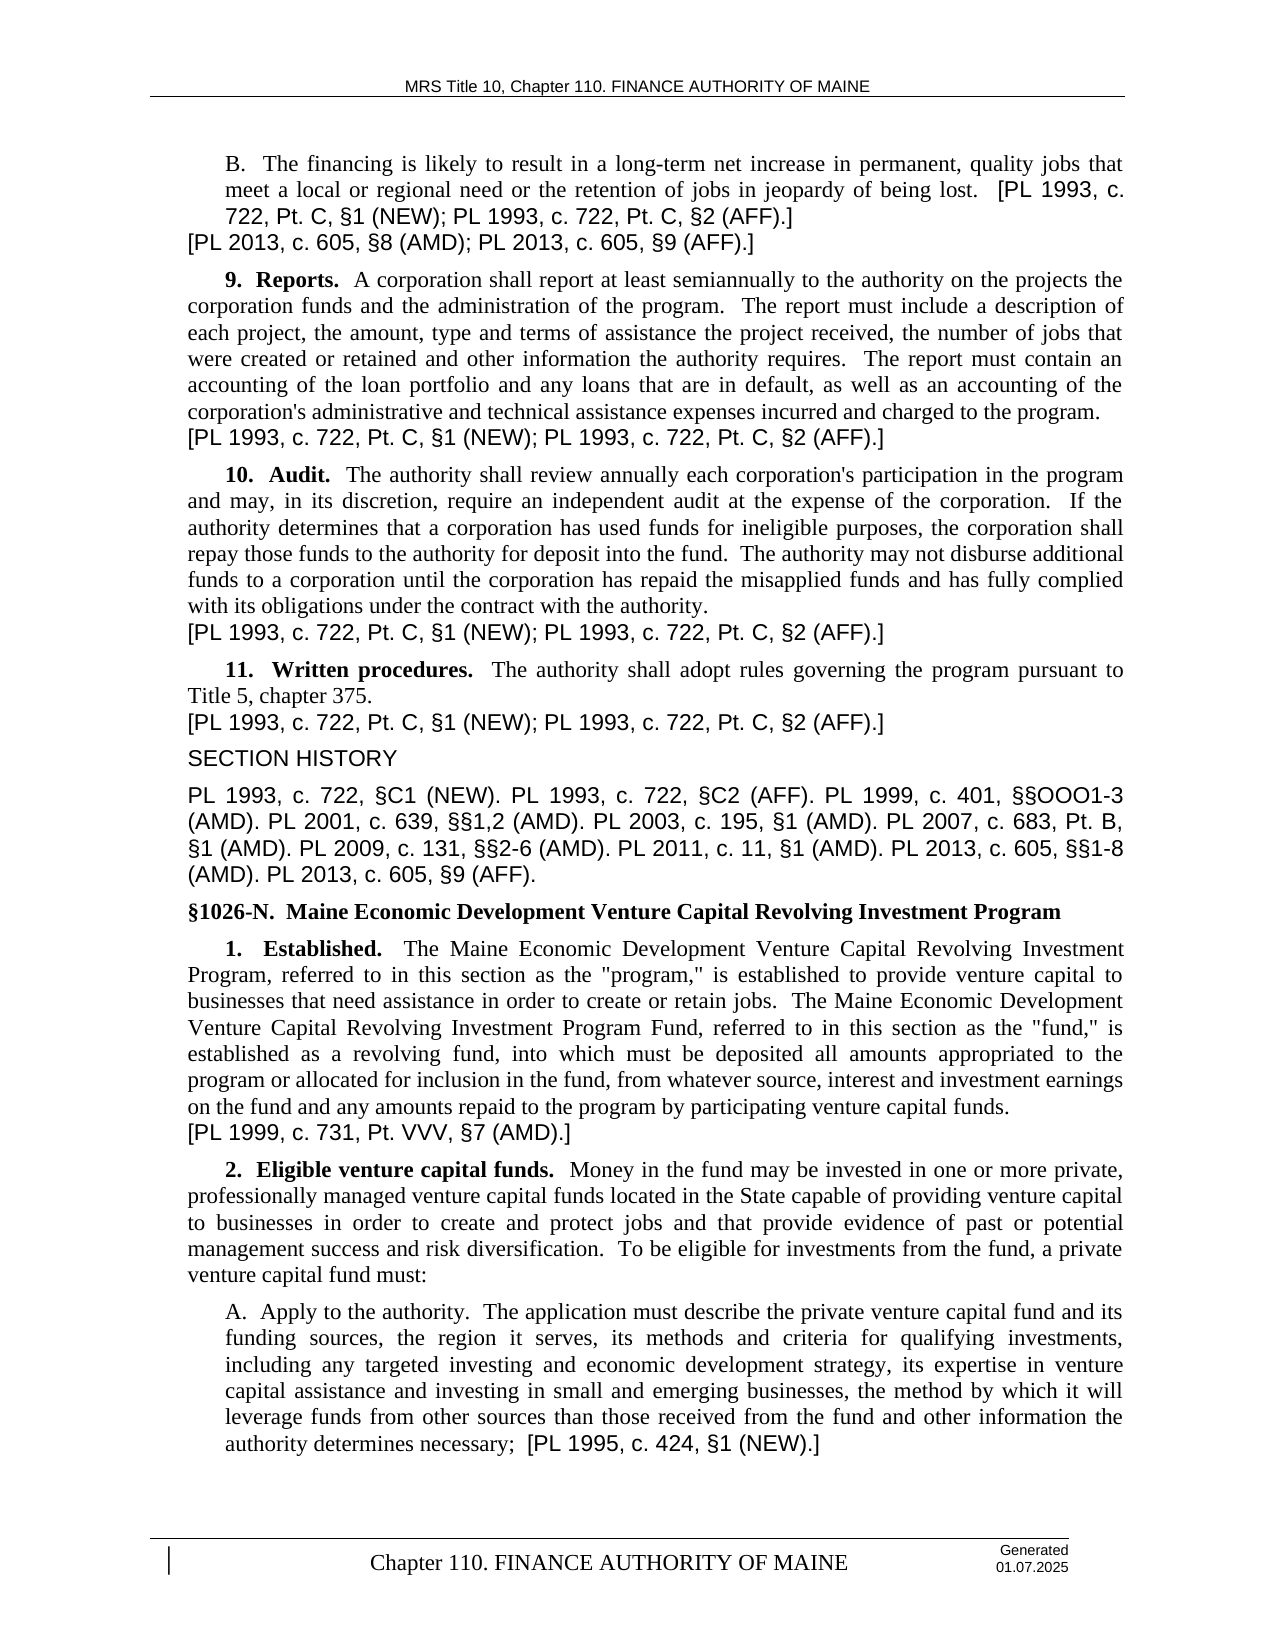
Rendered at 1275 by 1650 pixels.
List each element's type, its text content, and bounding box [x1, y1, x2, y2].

text A. Apply to the authority. The application must describe the private venture capital fund and its funding sources, the region it serves, its methods and criteria for qualifying investments, including any targeted investing and economic development strategy, its expertise in venture capital assistance and investing in small and emerging businesses, the method by which it will leverage funds from other sources than those received from the fund and other information the authority determines necessary; [PL 1995, c. 424, §1 (NEW).] [225, 1298, 1125, 1456]
text 9. Reports. A corporation shall report at least semiannually to the authority on the projects the corporation funds and the administration of the program. The report must include a description of each project, the amount, type and terms of assistance the project received, the number of jobs that were created or retained and other information the authority requires. The report must contain an accounting of the loan portfolio and any loans that are in default, as well as an accounting of the corporation's administrative and technical assistance expenses incurred and charged to the program. [187, 266, 1125, 424]
text §1026-N. Maine Economic Development Venture Capital Revolving Investment Program [187, 898, 1125, 924]
text 10. Audit. The authority shall review annually each corporation's participation in the program and may, in its discretion, require an independent audit at the expense of the corporation. If the authority determines that a corporation has used funds for ineligible purposes, the corporation shall repay those funds to the authority for deposit into the fund. The authority may not disburse additional funds to a corporation until the corporation has repaid the misapplied funds and has fully complied with its obligations under the contract with the authority. [187, 461, 1125, 619]
text B. The financing is likely to result in a long-term net increase in permanent, quality jobs that meet a local or regional need or the retention of jobs in jeopardy of being lost. [PL 1993, c. 722, Pt. C, §1 (NEW); PL 1993, c. 722, Pt. C, §2 (AFF).] [225, 150, 1125, 229]
text [PL 1993, c. 722, Pt. C, §1 (NEW); PL 1993, c. 722, Pt. C, §2 (AFF).] [187, 424, 1125, 450]
text SECTION HISTORY [187, 745, 1125, 772]
text 2. Eligible venture capital funds. Money in the fund may be invested in one or more private, professionally managed venture capital funds located in the State capable of providing venture capital to businesses in order to create and protect jobs and that provide evidence of past or potential management success and risk diversification. To be eligible for investments from the fund, a private venture capital fund must: [187, 1156, 1125, 1288]
text [PL 2013, c. 605, §8 (AMD); PL 2013, c. 605, §9 (AFF).] [187, 229, 1125, 256]
text [PL 1999, c. 731, Pt. VVV, §7 (AMD).] [187, 1119, 1125, 1145]
text [PL 1993, c. 722, Pt. C, §1 (NEW); PL 1993, c. 722, Pt. C, §2 (AFF).] [187, 708, 1125, 735]
text 1. Established. The Maine Economic Development Venture Capital Revolving Investment Program, referred to in this section as the "program," is established to provide venture capital to businesses that need assistance in order to create or retain jobs. The Maine Economic Development Venture Capital Revolving Investment Program Fund, referred to in this section as the "fund," is established as a revolving fund, into which must be deposited all amounts appropriated to the program or allocated for inclusion in the fund, from whatever source, interest and investment earnings on the fund and any amounts repaid to the program by participating venture capital funds. [187, 934, 1125, 1119]
text 11. Written procedures. The authority shall adopt rules governing the program pursuant to Title 5, chapter 375. [187, 656, 1125, 708]
text PL 1993, c. 722, §C1 (NEW). PL 1993, c. 722, §C2 (AFF). PL 1999, c. 401, §§OOO1-3 (AMD). PL 2001, c. 639, §§1,2 (AMD). PL 2003, c. 195, §1 (AMD). PL 2007, c. 683, Pt. B, §1 (AMD). PL 2009, c. 131, §§2-6 (AMD). PL 2011, c. 11, §1 (AMD). PL 2013, c. 605, §§1-8 (AMD). PL 2013, c. 605, §9 (AFF). [187, 782, 1125, 887]
text [PL 1993, c. 722, Pt. C, §1 (NEW); PL 1993, c. 722, Pt. C, §2 (AFF).] [187, 619, 1125, 645]
